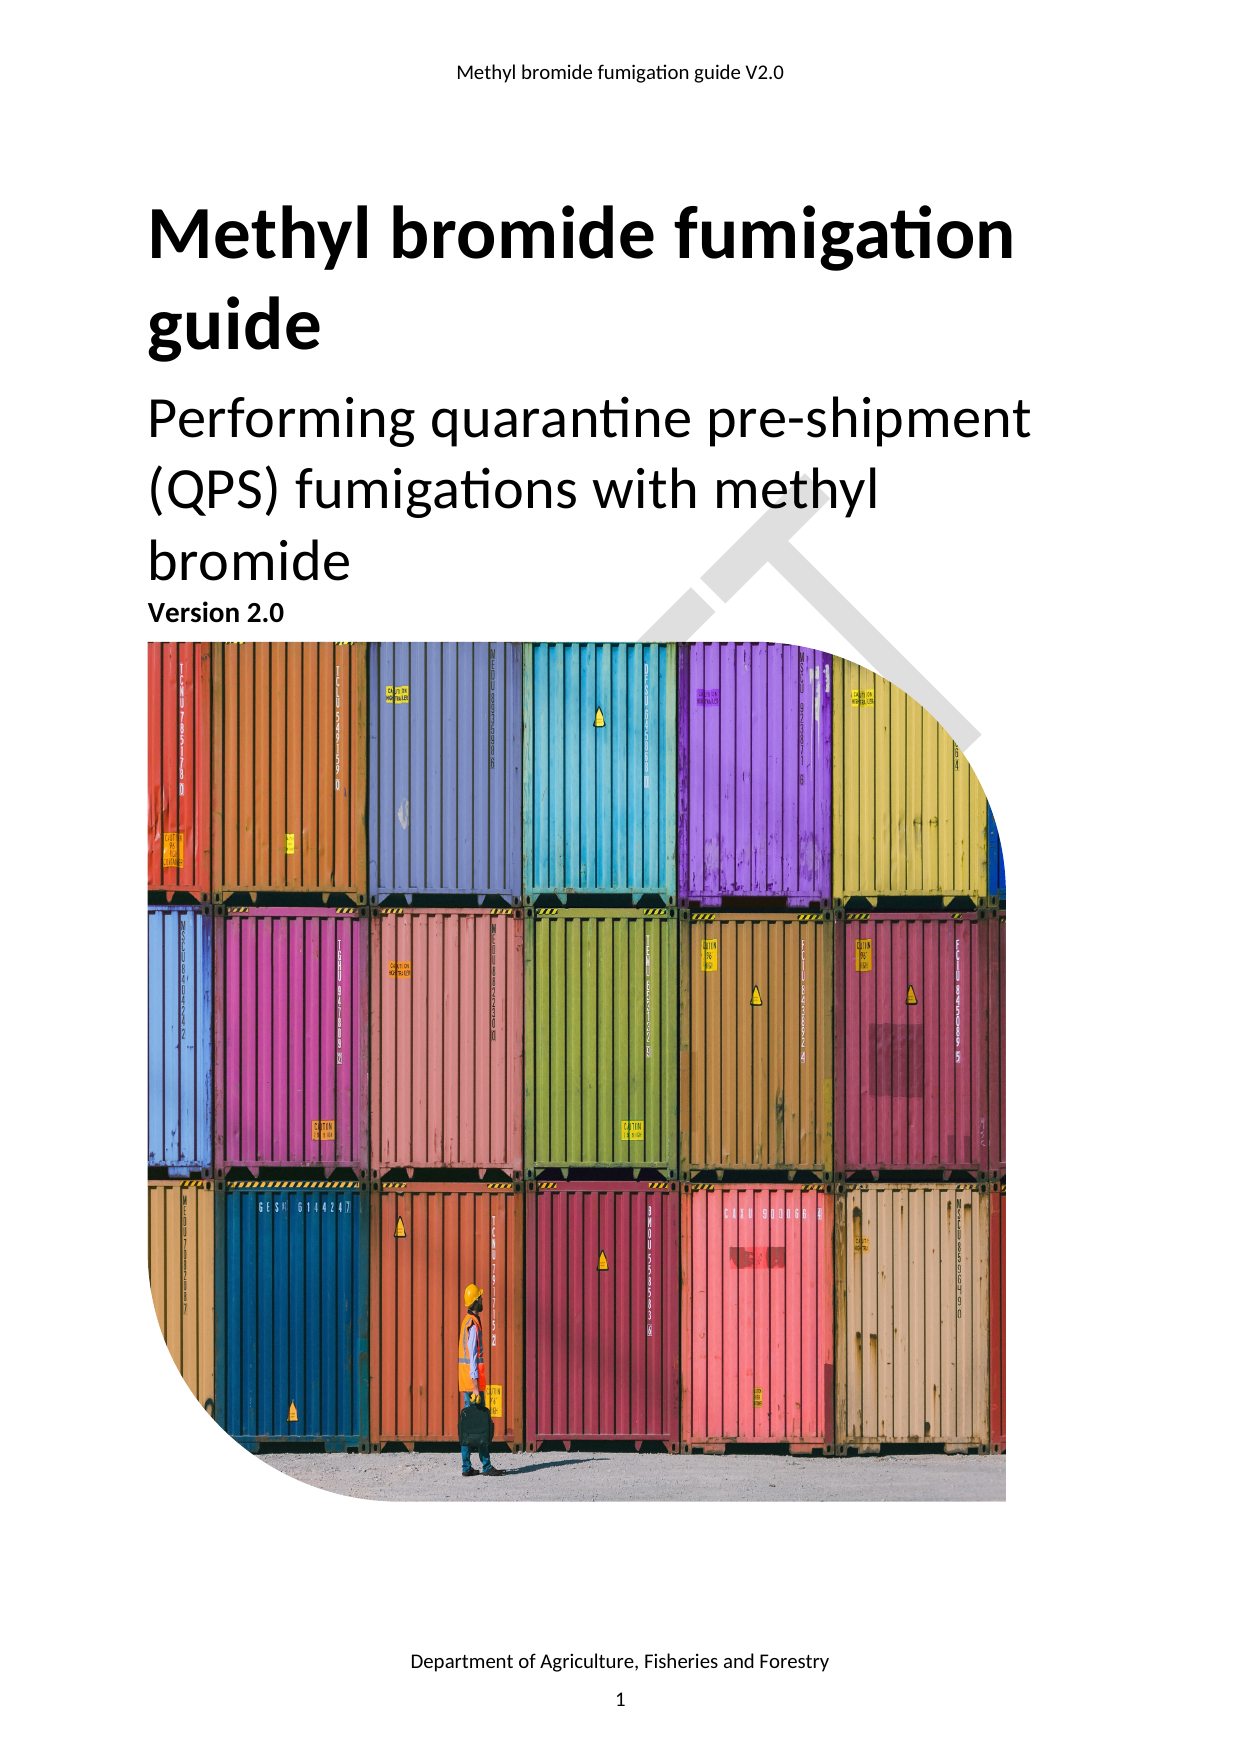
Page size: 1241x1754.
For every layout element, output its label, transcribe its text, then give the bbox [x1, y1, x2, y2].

picture [147, 641, 1006, 1502]
subtitle Performing quarantine pre-shipment (QPS) fumigations with methyl bromide [148, 381, 1092, 594]
text Version 2.0 [148, 594, 1092, 630]
subtitle Methyl bromide fumigation guide [148, 185, 1092, 368]
